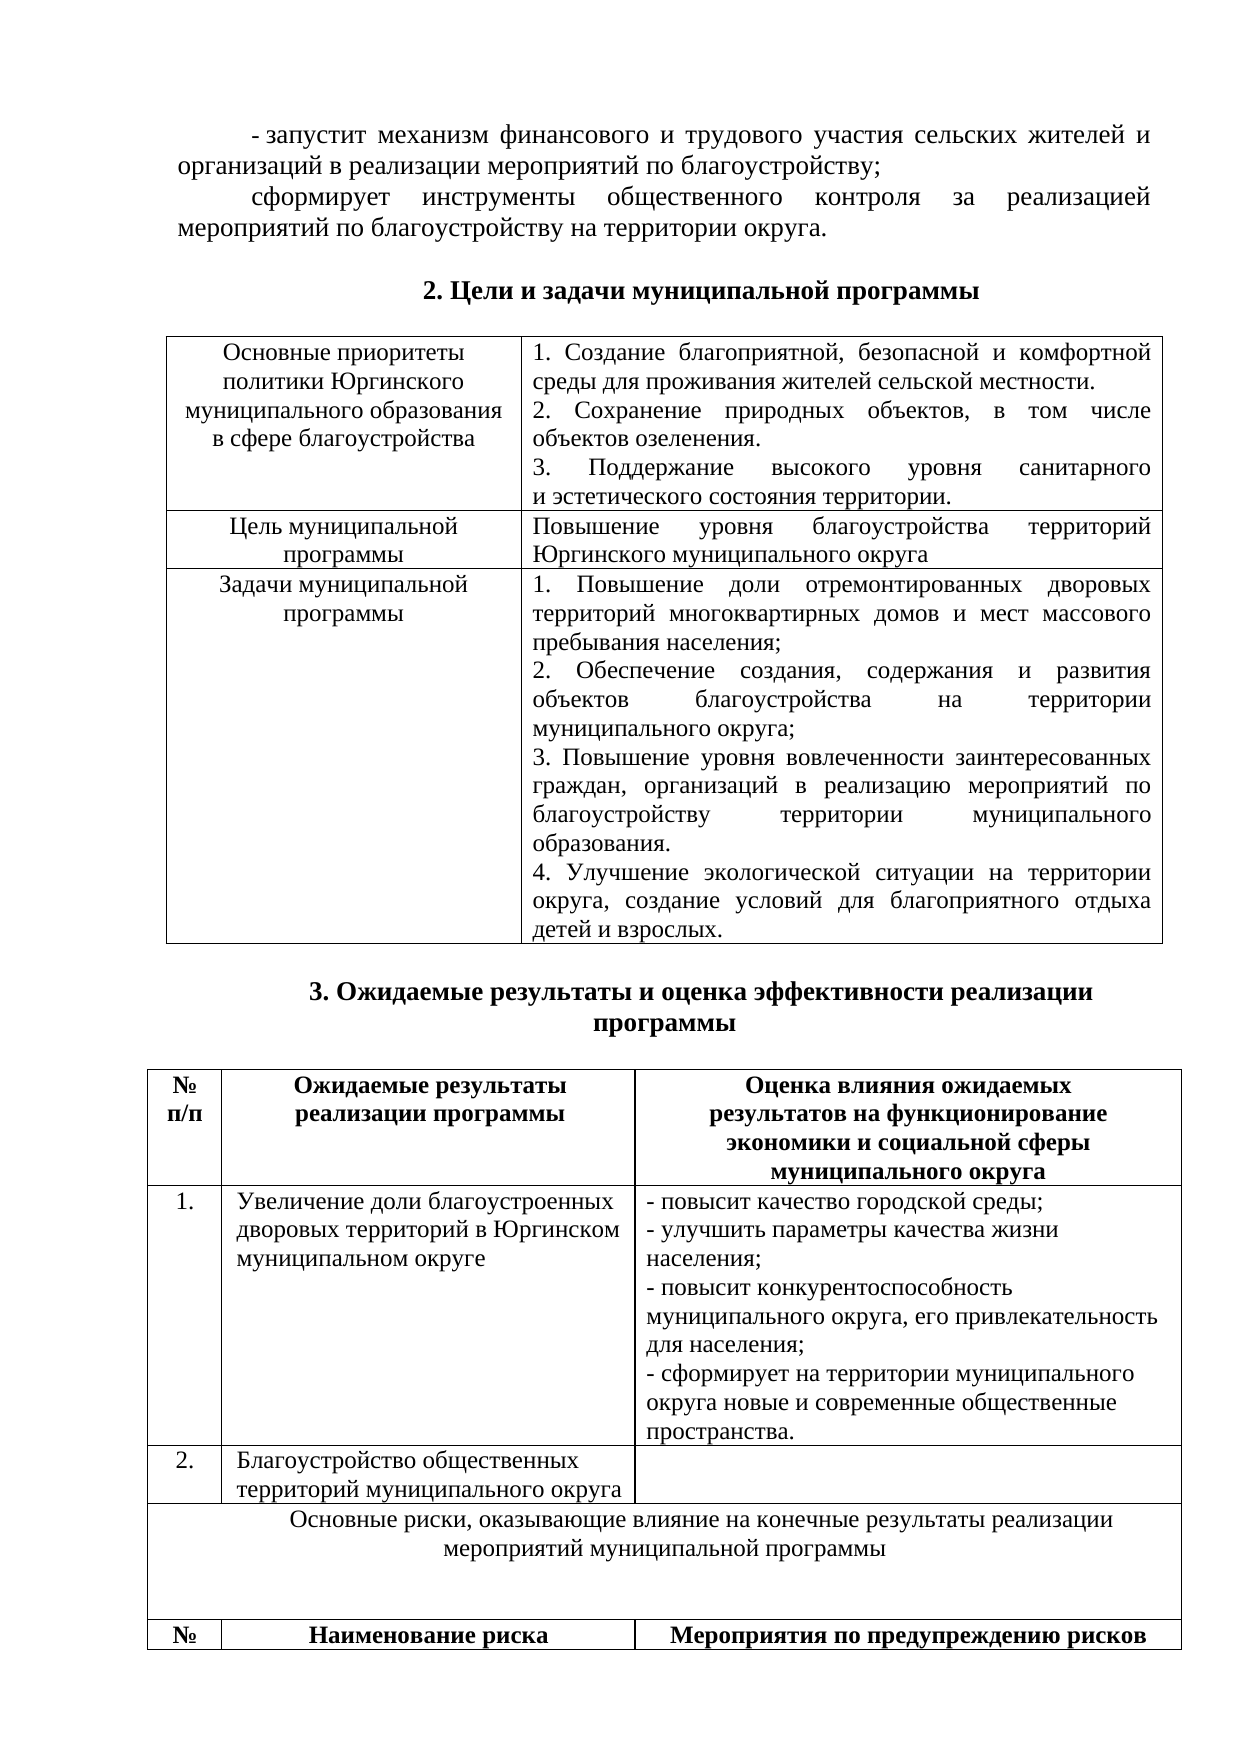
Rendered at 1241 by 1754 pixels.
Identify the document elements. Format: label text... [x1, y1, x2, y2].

table_cell - повысит качество городской среды; - улучшить параметры качества жизни населения; - повысит конкурентоспособность муниципального округа, его привлекательность для населения; - сформирует на территории муниципального округа новые и современные общественные пространства. [636, 1186, 1181, 1444]
table_cell 1. Повышение доли отремонтированных дворовых территорий многоквартирных домов и мест массового пребывания населения; 2. Обеспечение создания, содержания и развития объектов благоустройства на территории муниципального округа; 3. Повышение уровня вовлеченности заинтересованных граждан, организаций в реализацию мероприятий по благоустройству территории муниципального образования. 4. Улучшение экологической ситуации на территории округа, создание условий для благоприятного отдыха детей и взрослых. [522, 569, 1162, 943]
table_cell 2. [148, 1446, 221, 1503]
text сформирует инструменты общественного контроля за реализацией мероприятий по благоустройству на территории округа. [177, 180, 1152, 243]
text 3. Ожидаемые результаты и оценка эффективности реализации программы [177, 975, 1152, 1037]
table_header Ожидаемые результаты реализации программы [222, 1070, 634, 1185]
table_cell Повышение уровня благоустройства территорий Юргинского муниципального округа [522, 511, 1162, 568]
table_cell 1. [148, 1186, 221, 1444]
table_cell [636, 1620, 1181, 1649]
table_cell Благоустройство общественных территорий муниципального округа [222, 1446, 634, 1503]
table_cell Увеличение доли благоустроенных дворовых территорий в Юргинском муниципальном округе [222, 1186, 634, 1444]
table_header Основные приоритеты политики Юргинского муниципального образования в сфере благоустройства [167, 337, 521, 510]
table_cell Задачи муниципальной программы [167, 569, 521, 943]
list запустит механизм финансового и трудового участия сельских жителей и организаций в реализации мероприятий по благоустройству; [177, 118, 1152, 180]
table_cell Основные риски, оказывающие влияние на конечные результаты реализации мероприятий муниципальной программы [148, 1504, 1181, 1619]
table_cell [636, 1446, 1181, 1503]
table_cell Наименование риска [222, 1620, 634, 1649]
table_header № п/п [148, 1070, 221, 1185]
table_cell Цель муниципальной программы [167, 511, 521, 568]
table_header 1. Создание благоприятной, безопасной и комфортной среды для проживания жителей сельской местности. 2. Сохранение природных объектов, в том числе объектов озеленения. 3. Поддержание высокого уровня санитарного и эстетического состояния территории. [522, 337, 1162, 510]
table_header Оценка влияния ожидаемых результатов на функционирование экономики и социальной сферы муниципального округа [636, 1070, 1181, 1185]
list Цели и задачи муниципальной программы [177, 274, 1152, 305]
table_cell № п/п [148, 1620, 221, 1649]
